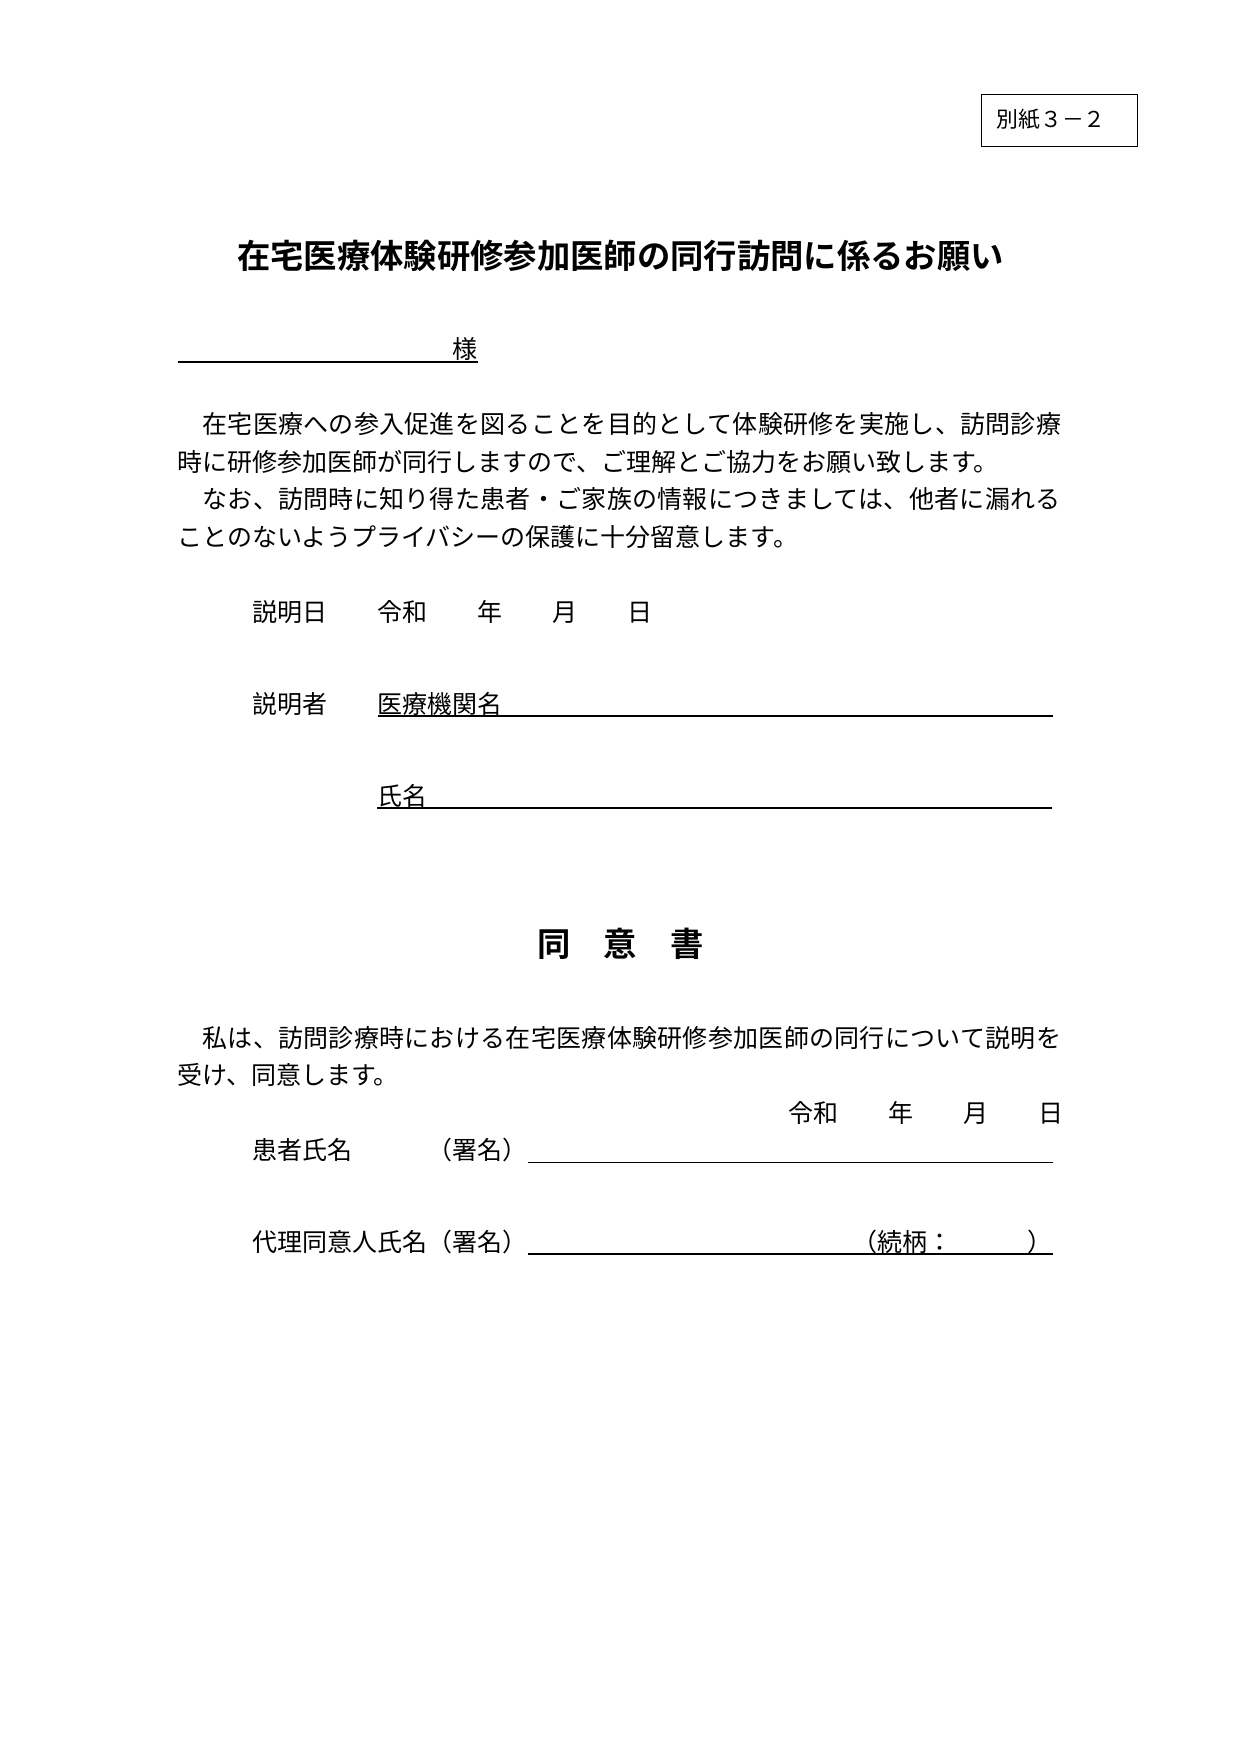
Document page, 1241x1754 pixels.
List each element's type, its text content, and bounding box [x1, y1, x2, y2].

text 説明者 医療機関名 [177, 684, 1063, 721]
text 説明日 令和 年 月 日 [177, 592, 1063, 629]
text 私は、訪問診療時における在宅医療体験研修参加医師の同行について説明を受け、同意します。 [177, 1017, 1063, 1092]
text 在宅医療体験研修参加医師の同行訪問に係るお願い [177, 217, 1063, 292]
text 令和 年 月 日 [177, 1092, 1063, 1130]
text 氏名 [177, 776, 1063, 813]
text 在宅医療への参入促進を図ることを目的として体験研修を実施し、訪問診療時に研修参加医師が同行しますので、ご理解とご協力をお願い致します。 [177, 404, 1063, 479]
text 代理同意人氏名（署名） （続柄： ） [177, 1222, 1063, 1259]
text 同 意 書 [177, 905, 1063, 980]
text 患者氏名 （署名） [177, 1130, 1063, 1167]
text なお、訪問時に知り得た患者・ご家族の情報につきましては、他者に漏れることのないようプライバシーの保護に十分留意します。 [177, 479, 1063, 554]
text 様 [177, 329, 1063, 367]
